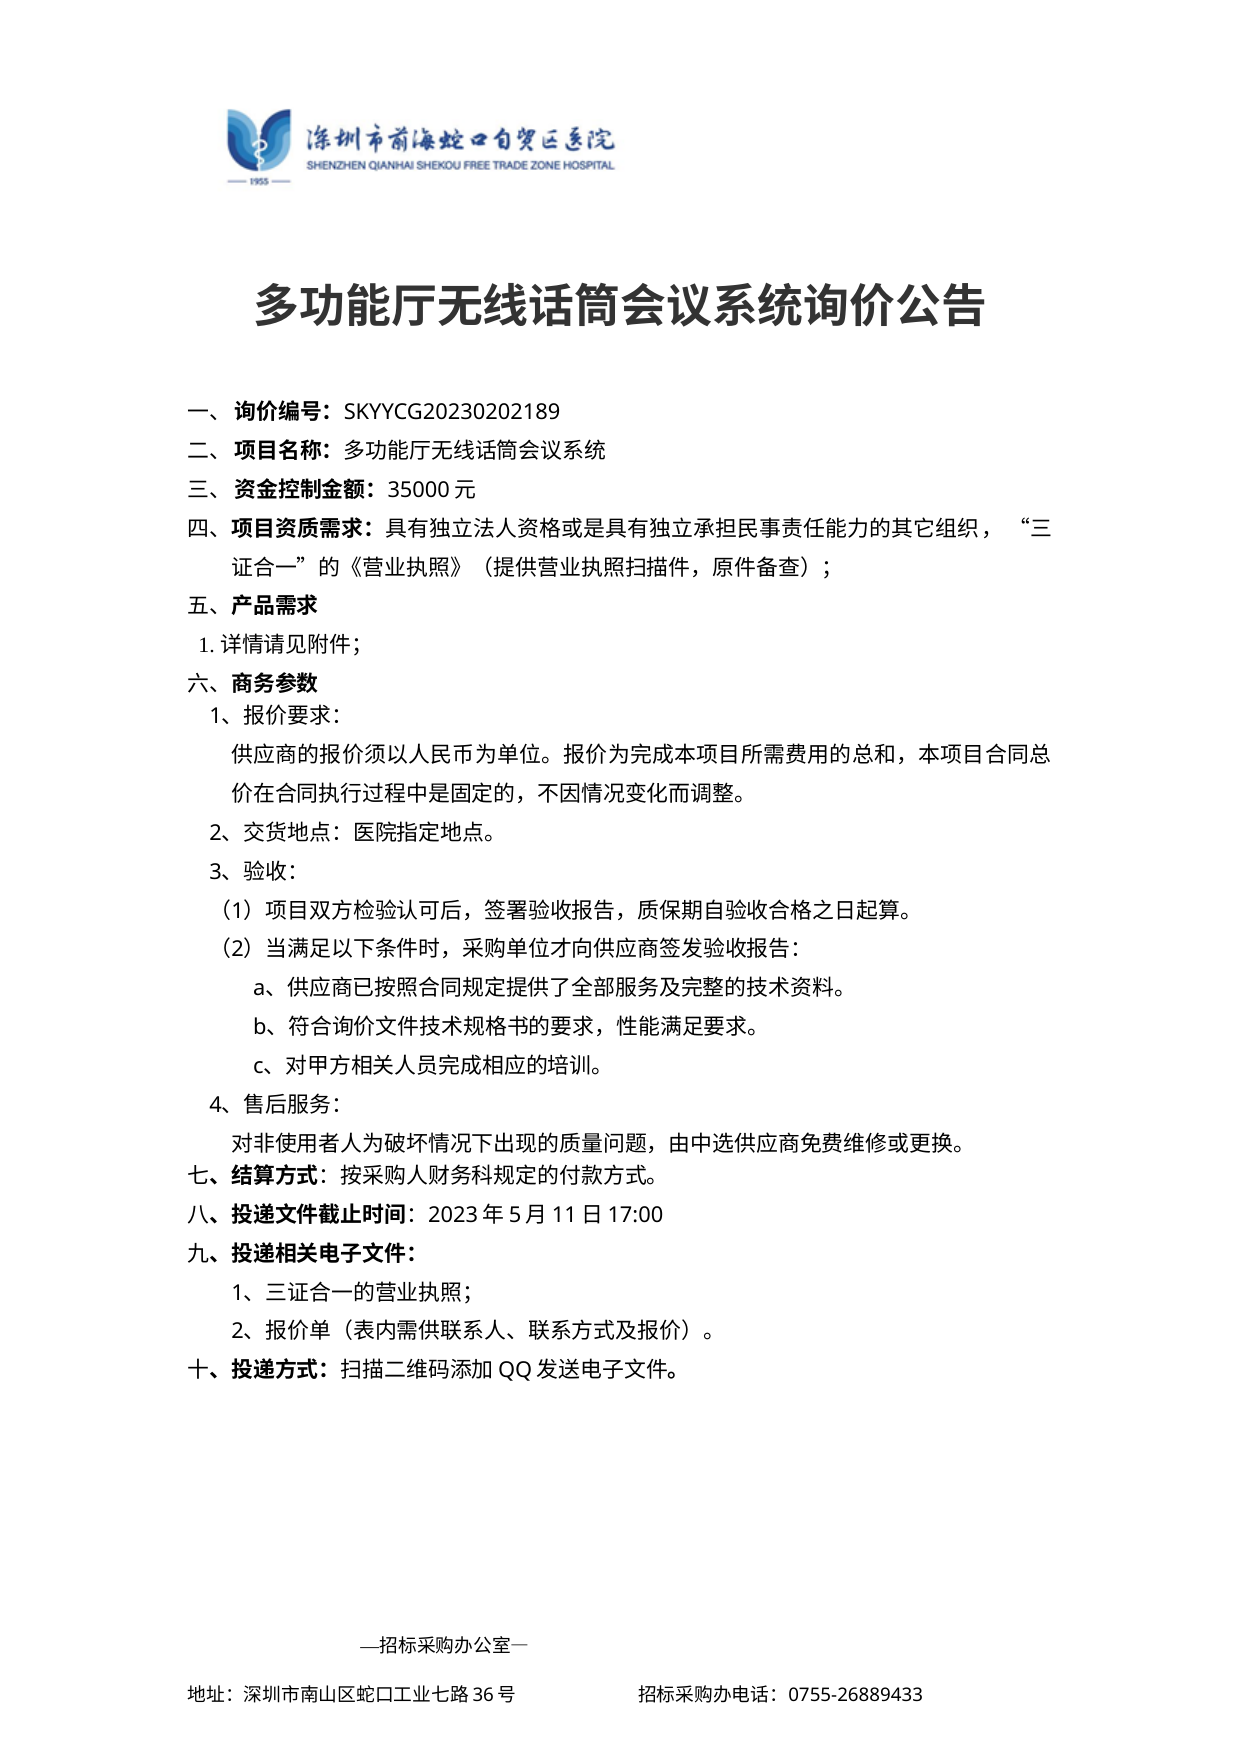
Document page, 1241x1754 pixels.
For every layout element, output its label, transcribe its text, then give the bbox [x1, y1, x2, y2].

list 项目名称：多功能厅无线话筒会议系统 [187, 433, 1053, 465]
text a、供应商已按照合同规定提供了全部服务及完整的技术资料。 [187, 970, 1053, 1002]
text 九、投递相关电子文件： [187, 1236, 1053, 1268]
text 七、结算方式：按采购人财务科规定的付款方式。 [187, 1158, 1053, 1190]
text 1、报价要求： [187, 698, 1053, 731]
list 资金控制金额：35000元 [187, 471, 1053, 504]
text 对非使用者人为破坏情况下出现的质量问题，由中选供应商免费维修或更换。 [231, 1125, 1053, 1158]
text 五、产品需求 [187, 588, 1053, 621]
text b、符合询价文件技术规格书的要求，性能满足要求。 [187, 1009, 1053, 1041]
text 多功能厅无线话筒会议系统询价公告 [187, 254, 1053, 351]
text c、对甲方相关人员完成相应的培训。 [187, 1048, 1053, 1080]
text 2、交货地点：医院指定地点。 [187, 814, 1053, 847]
picture [204, 82, 641, 203]
text 4、售后服务： [187, 1087, 1053, 1119]
text （1）项目双方检验认可后，签署验收报告，质保期自验收合格之日起算。 [187, 892, 1053, 925]
text 八、投递文件截止时间：2023年5月11日17:00 [187, 1197, 1053, 1229]
text （2）当满足以下条件时，采购单位才向供应商签发验收报告： [187, 931, 1053, 964]
text 供应商的报价须以人民币为单位。报价为完成本项目所需费用的总和，本项目合同总价在合同执行过程中是固定的，不因情况变化而调整。 [231, 737, 1053, 808]
list 询价编号：SKYYCG20230202189 [187, 394, 1053, 426]
text 四、项目资质需求：具有独立法人资格或是具有独立承担民事责任能力的其它组织， “三证合一”的《营业执照》（提供营业执照扫描件，原件备查）； [187, 510, 1053, 582]
text 2、报价单（表内需供联系人、联系方式及报价）。 [187, 1313, 1053, 1346]
text 3、验收： [187, 853, 1053, 886]
text 1、三证合一的营业执照； [187, 1274, 1053, 1307]
text 十、投递方式：扫描二维码添加QQ发送电子文件。 [187, 1352, 1053, 1384]
text 1. 详情请见附件； [187, 627, 1053, 659]
text 六、商务参数 [187, 666, 1053, 698]
